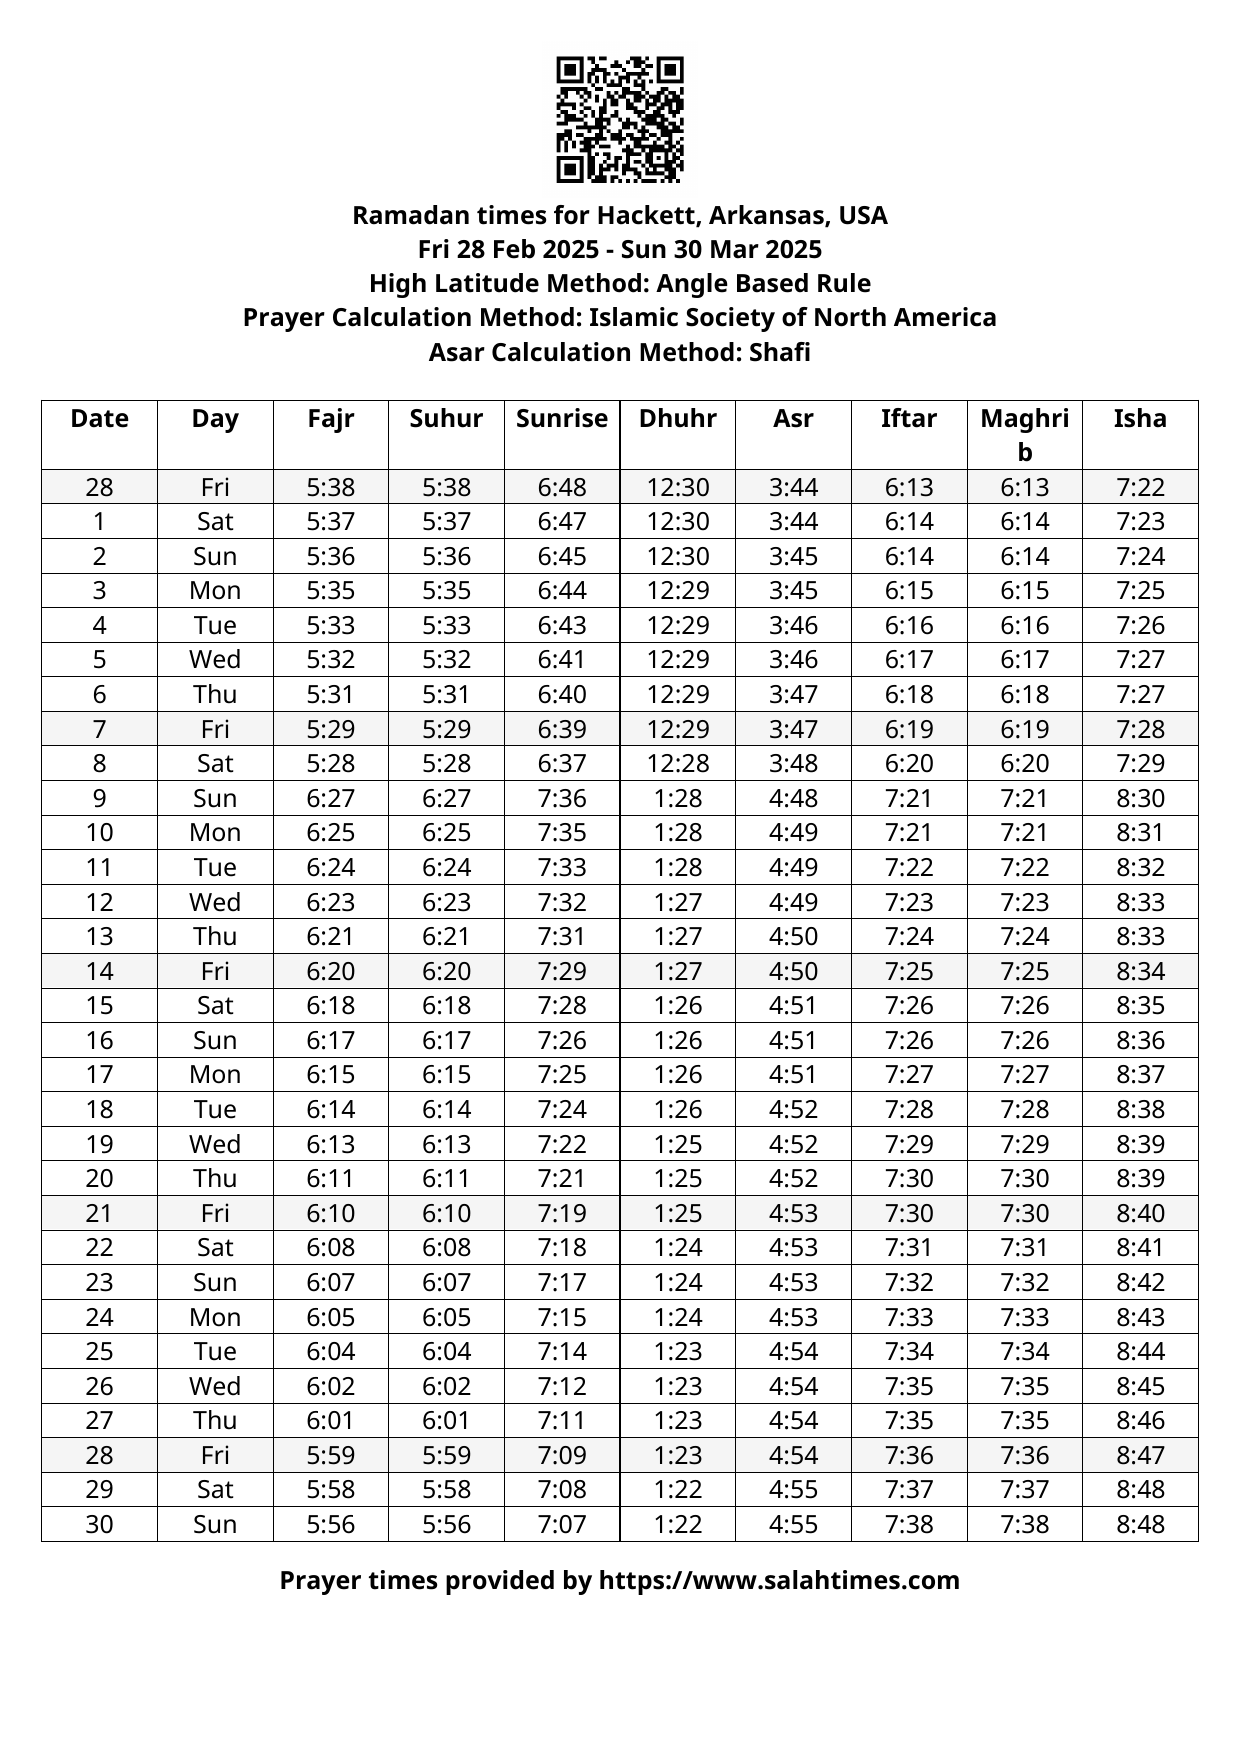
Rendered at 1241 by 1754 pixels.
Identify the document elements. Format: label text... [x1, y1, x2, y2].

table_cell 8:48 [1083, 1473, 1198, 1506]
table_cell 4:55 [736, 1507, 851, 1541]
table_cell 5:28 [274, 746, 388, 780]
table_cell 7:11 [505, 1404, 619, 1437]
table_cell 8:43 [1083, 1300, 1198, 1333]
table_cell 7:36 [968, 1438, 1082, 1472]
table_cell 7:23 [1083, 504, 1198, 538]
table_cell 3:44 [736, 470, 851, 503]
table_cell 5:37 [274, 504, 388, 538]
table_cell Sun [158, 1507, 273, 1541]
table_cell 7:35 [968, 1404, 1082, 1437]
table_cell 4:53 [736, 1265, 851, 1299]
table_cell 7:21 [968, 816, 1082, 849]
table_cell 7:27 [1083, 643, 1198, 676]
table_cell 7:35 [852, 1369, 967, 1402]
table_cell 1:26 [621, 1092, 735, 1126]
table_cell 6:27 [389, 781, 504, 814]
table_cell 8:42 [1083, 1265, 1198, 1299]
table_header Fajr [274, 401, 388, 469]
table_cell 4:52 [736, 1127, 851, 1160]
table_cell 7:31 [852, 1231, 967, 1264]
table_cell 10 [42, 816, 157, 849]
table_cell Fri [158, 470, 273, 503]
table_cell 1:26 [621, 989, 735, 1022]
table_cell 5:33 [389, 608, 504, 642]
table_cell 16 [42, 1023, 157, 1057]
table_cell 6:15 [968, 574, 1082, 607]
table_cell Sun [158, 1265, 273, 1299]
table_cell 3:44 [736, 504, 851, 538]
table_cell 7:26 [968, 989, 1082, 1022]
table_cell 5:35 [274, 574, 388, 607]
table_cell 7:38 [852, 1507, 967, 1541]
table_cell 7:26 [852, 1023, 967, 1057]
table_cell Sat [158, 1231, 273, 1264]
table_cell 5:36 [389, 539, 504, 572]
table_cell 6:14 [968, 539, 1082, 572]
table_cell 7:25 [505, 1058, 619, 1091]
table_cell 7:32 [968, 1265, 1082, 1299]
table_cell 4:55 [736, 1473, 851, 1506]
table_cell 7:15 [505, 1300, 619, 1333]
table_cell 7:21 [505, 1161, 619, 1195]
table_cell 6:01 [274, 1404, 388, 1437]
table_cell 1:22 [621, 1507, 735, 1541]
table_cell 8:36 [1083, 1023, 1198, 1057]
table_cell 7:24 [968, 919, 1082, 953]
text High Latitude Method: Angle Based Rule [42, 266, 1198, 300]
table_header Asr [736, 401, 851, 469]
table_cell 26 [42, 1369, 157, 1402]
table_cell 6:21 [274, 919, 388, 953]
table_cell 6:05 [274, 1300, 388, 1333]
table_cell 8:37 [1083, 1058, 1198, 1091]
table_cell Mon [158, 816, 273, 849]
table_cell 11 [42, 850, 157, 884]
table_cell 6:13 [274, 1127, 388, 1160]
table_cell 4:49 [736, 885, 851, 918]
table_cell 5:35 [389, 574, 504, 607]
table_cell 1:27 [621, 954, 735, 987]
table_cell 7:27 [852, 1058, 967, 1091]
table_cell 7:17 [505, 1265, 619, 1299]
table_cell 6:14 [852, 504, 967, 538]
table_cell 6:13 [968, 470, 1082, 503]
table_cell 12:30 [621, 504, 735, 538]
table_header Iftar [852, 401, 967, 469]
table_cell 7:19 [505, 1196, 619, 1229]
table_cell 5:29 [389, 712, 504, 745]
table_cell Fri [158, 712, 273, 745]
table_cell 5:36 [274, 539, 388, 572]
table_cell 8:34 [1083, 954, 1198, 987]
table_cell 8:47 [1083, 1438, 1198, 1472]
table_cell 1:24 [621, 1265, 735, 1299]
table_cell 6:43 [505, 608, 619, 642]
table_cell 12 [42, 885, 157, 918]
table_cell 6:18 [274, 989, 388, 1022]
table_cell 6:19 [852, 712, 967, 745]
table_cell 6:16 [968, 608, 1082, 642]
table_cell 6:07 [274, 1265, 388, 1299]
table_cell 6:17 [389, 1023, 504, 1057]
table_cell 4:49 [736, 850, 851, 884]
table_cell 7:21 [968, 781, 1082, 814]
table_cell 4:52 [736, 1092, 851, 1126]
table_cell 8:31 [1083, 816, 1198, 849]
table_cell 6:20 [389, 954, 504, 987]
table_cell 5:32 [274, 643, 388, 676]
table_cell 6:16 [852, 608, 967, 642]
table_cell 7:32 [852, 1265, 967, 1299]
table_cell 1:28 [621, 850, 735, 884]
table_cell Tue [158, 1092, 273, 1126]
table_cell Mon [158, 1300, 273, 1333]
table_cell Wed [158, 643, 273, 676]
table_cell 6:24 [389, 850, 504, 884]
table_cell 15 [42, 989, 157, 1022]
table_cell 6:13 [389, 1127, 504, 1160]
table_cell 18 [42, 1092, 157, 1126]
table_cell 3:45 [736, 539, 851, 572]
table_cell 7:07 [505, 1507, 619, 1541]
table_cell 7:29 [968, 1127, 1082, 1160]
table_cell 4:51 [736, 1023, 851, 1057]
table_cell 7:30 [852, 1196, 967, 1229]
table_cell 7:23 [968, 885, 1082, 918]
table_cell Wed [158, 885, 273, 918]
table_cell Mon [158, 574, 273, 607]
table_cell 7:37 [852, 1473, 967, 1506]
table_cell 8:32 [1083, 850, 1198, 884]
table_cell 7:30 [852, 1161, 967, 1195]
table_cell 6:24 [274, 850, 388, 884]
table_cell 5:33 [274, 608, 388, 642]
table_cell 1:25 [621, 1161, 735, 1195]
table_cell 7:22 [968, 850, 1082, 884]
table_cell 6:10 [389, 1196, 504, 1229]
table_cell 7:18 [505, 1231, 619, 1264]
table_cell 12:29 [621, 574, 735, 607]
table_cell 7:35 [968, 1369, 1082, 1402]
table_cell 7:24 [1083, 539, 1198, 572]
table_cell Tue [158, 1334, 273, 1368]
table_cell 4:53 [736, 1231, 851, 1264]
table_cell 7:22 [852, 850, 967, 884]
table_cell 2 [42, 539, 157, 572]
table_cell 4:50 [736, 919, 851, 953]
table_cell 6:20 [274, 954, 388, 987]
table_cell Sun [158, 781, 273, 814]
table_cell 12:29 [621, 643, 735, 676]
table_cell Tue [158, 608, 273, 642]
table_cell 1 [42, 504, 157, 538]
table_cell 4:53 [736, 1196, 851, 1229]
table_header Date [42, 401, 157, 469]
table_cell 7:26 [1083, 608, 1198, 642]
table_cell 6:01 [389, 1404, 504, 1437]
table_cell 7:26 [505, 1023, 619, 1057]
table_cell 7:30 [968, 1161, 1082, 1195]
picture [542, 41, 699, 198]
table_cell 1:22 [621, 1473, 735, 1506]
table_cell 5:58 [389, 1473, 504, 1506]
table_cell 1:25 [621, 1196, 735, 1229]
table_cell 12:29 [621, 712, 735, 745]
table_cell 30 [42, 1507, 157, 1541]
table_cell Sat [158, 989, 273, 1022]
table_cell 13 [42, 919, 157, 953]
table_cell 1:26 [621, 1058, 735, 1091]
table_cell 5:37 [389, 504, 504, 538]
table_cell 6:14 [968, 504, 1082, 538]
table_cell 8:33 [1083, 885, 1198, 918]
table_cell 8 [42, 746, 157, 780]
table_cell 6:17 [968, 643, 1082, 676]
text Asar Calculation Method: Shafi [42, 334, 1198, 368]
table_cell 3:46 [736, 608, 851, 642]
table_cell 7:26 [852, 989, 967, 1022]
table_cell 6:19 [968, 712, 1082, 745]
table_cell 7:22 [505, 1127, 619, 1160]
table_cell 7:28 [1083, 712, 1198, 745]
table_cell 5:59 [274, 1438, 388, 1472]
table_cell Fri [158, 954, 273, 987]
table_cell 6:23 [389, 885, 504, 918]
table_header Dhuhr [621, 401, 735, 469]
text Ramadan times for Hackett, Arkansas, USA [42, 198, 1198, 232]
table_cell 1:24 [621, 1300, 735, 1333]
table_cell 5:56 [389, 1507, 504, 1541]
table_cell 6:11 [389, 1161, 504, 1195]
table_cell 7:33 [852, 1300, 967, 1333]
table_cell 6:14 [389, 1092, 504, 1126]
table_cell 8:33 [1083, 919, 1198, 953]
table_cell 1:28 [621, 816, 735, 849]
table_cell 4:50 [736, 954, 851, 987]
table_cell 12:28 [621, 746, 735, 780]
table_cell 6:21 [389, 919, 504, 953]
table_cell 23 [42, 1265, 157, 1299]
table_cell 12:29 [621, 608, 735, 642]
table_cell 24 [42, 1300, 157, 1333]
table_cell 7:24 [852, 919, 967, 953]
table_cell 6:37 [505, 746, 619, 780]
table_cell 14 [42, 954, 157, 987]
table_cell Thu [158, 1404, 273, 1437]
table_header Maghrib [968, 401, 1082, 469]
table_cell 6:10 [274, 1196, 388, 1229]
table_cell 8:44 [1083, 1334, 1198, 1368]
table_cell 4:52 [736, 1161, 851, 1195]
table_cell 6:39 [505, 712, 619, 745]
table_header Sunrise [505, 401, 619, 469]
table_cell 3:46 [736, 643, 851, 676]
table_cell 28 [42, 470, 157, 503]
table_cell 17 [42, 1058, 157, 1091]
table_cell 3 [42, 574, 157, 607]
table_cell 27 [42, 1404, 157, 1437]
table_cell 3:45 [736, 574, 851, 607]
table_cell 7:27 [968, 1058, 1082, 1091]
table_cell 7:21 [852, 781, 967, 814]
table_cell 1:27 [621, 919, 735, 953]
table_cell 1:24 [621, 1231, 735, 1264]
table_cell 6:02 [274, 1369, 388, 1402]
table_cell 6:02 [389, 1369, 504, 1402]
table_cell 3:47 [736, 712, 851, 745]
table_cell 6:15 [274, 1058, 388, 1091]
table_cell 7:35 [852, 1404, 967, 1437]
table_cell Tue [158, 850, 273, 884]
table_cell 7:31 [968, 1231, 1082, 1264]
table_cell 7:33 [968, 1300, 1082, 1333]
table_cell 6:13 [852, 470, 967, 503]
table_cell Sat [158, 1473, 273, 1506]
table_cell 6:23 [274, 885, 388, 918]
table_cell 5:28 [389, 746, 504, 780]
table_cell 6:08 [274, 1231, 388, 1264]
table_cell 1:27 [621, 885, 735, 918]
table_cell 7:36 [505, 781, 619, 814]
table_cell 4:54 [736, 1334, 851, 1368]
table_cell 3:47 [736, 677, 851, 711]
table_header Day [158, 401, 273, 469]
table_cell 7:31 [505, 919, 619, 953]
table_cell 7:25 [968, 954, 1082, 987]
table_cell Sun [158, 539, 273, 572]
table_cell 6:27 [274, 781, 388, 814]
table_cell 6:17 [274, 1023, 388, 1057]
table_cell 7:30 [968, 1196, 1082, 1229]
table_cell 21 [42, 1196, 157, 1229]
table_cell 7:14 [505, 1334, 619, 1368]
table_cell 5 [42, 643, 157, 676]
table_cell 6:41 [505, 643, 619, 676]
table_cell 7:28 [852, 1092, 967, 1126]
table_cell 6:18 [852, 677, 967, 711]
table_cell 6:40 [505, 677, 619, 711]
table_cell 4:51 [736, 1058, 851, 1091]
table_cell 6 [42, 677, 157, 711]
table_cell 4:49 [736, 816, 851, 849]
table_cell 7:33 [505, 850, 619, 884]
table_cell 7:37 [968, 1473, 1082, 1506]
table_cell Wed [158, 1127, 273, 1160]
table_cell 4:54 [736, 1369, 851, 1402]
table_cell 7:24 [505, 1092, 619, 1126]
table_cell 1:23 [621, 1404, 735, 1437]
table_cell 7:08 [505, 1473, 619, 1506]
table_cell 7:32 [505, 885, 619, 918]
table_cell 19 [42, 1127, 157, 1160]
table_cell 8:30 [1083, 781, 1198, 814]
table_cell 5:56 [274, 1507, 388, 1541]
table_cell 1:23 [621, 1369, 735, 1402]
table_cell 6:20 [968, 746, 1082, 780]
table_cell 6:20 [852, 746, 967, 780]
table_cell 6:14 [852, 539, 967, 572]
table_cell 7:27 [1083, 677, 1198, 711]
table_cell Sun [158, 1023, 273, 1057]
table_cell 1:26 [621, 1023, 735, 1057]
text Prayer Calculation Method: Islamic Society of North America [42, 300, 1198, 334]
table_header Suhur [389, 401, 504, 469]
table_cell Wed [158, 1369, 273, 1402]
table_cell 6:17 [852, 643, 967, 676]
table_cell 7:29 [505, 954, 619, 987]
table_cell 7:09 [505, 1438, 619, 1472]
table_cell 5:31 [389, 677, 504, 711]
table_cell 7:12 [505, 1369, 619, 1402]
table_cell 6:18 [968, 677, 1082, 711]
table_cell 4:51 [736, 989, 851, 1022]
table_cell 8:39 [1083, 1127, 1198, 1160]
table_cell 5:38 [274, 470, 388, 503]
table_cell 5:32 [389, 643, 504, 676]
table_cell Thu [158, 1161, 273, 1195]
table_cell Fri [158, 1196, 273, 1229]
table_cell 8:48 [1083, 1507, 1198, 1541]
table_cell 6:45 [505, 539, 619, 572]
table_cell 6:15 [389, 1058, 504, 1091]
table_cell 7:34 [852, 1334, 967, 1368]
text Fri 28 Feb 2025 - Sun 30 Mar 2025 [42, 232, 1198, 266]
table_cell 28 [42, 1438, 157, 1472]
table_cell 8:41 [1083, 1231, 1198, 1264]
table_cell 20 [42, 1161, 157, 1195]
table_cell 12:30 [621, 539, 735, 572]
table_cell 7:29 [1083, 746, 1198, 780]
table_cell 6:05 [389, 1300, 504, 1333]
table_cell 4:48 [736, 781, 851, 814]
table_cell 3:48 [736, 746, 851, 780]
table_cell 6:18 [389, 989, 504, 1022]
table_cell 6:25 [389, 816, 504, 849]
table_cell 4:53 [736, 1300, 851, 1333]
table_cell 6:04 [274, 1334, 388, 1368]
table_cell 9 [42, 781, 157, 814]
table_cell 6:08 [389, 1231, 504, 1264]
table_cell 8:35 [1083, 989, 1198, 1022]
table_cell 4:54 [736, 1404, 851, 1437]
table_cell 6:44 [505, 574, 619, 607]
table_cell 7:29 [852, 1127, 967, 1160]
table_cell 6:14 [274, 1092, 388, 1126]
table_header Isha [1083, 401, 1198, 469]
table_cell Thu [158, 919, 273, 953]
table_cell 12:29 [621, 677, 735, 711]
table_cell 1:23 [621, 1334, 735, 1368]
table_cell 6:11 [274, 1161, 388, 1195]
table_cell 6:47 [505, 504, 619, 538]
table_cell 8:46 [1083, 1404, 1198, 1437]
table_cell 6:15 [852, 574, 967, 607]
table_cell 7:28 [505, 989, 619, 1022]
table_cell 5:31 [274, 677, 388, 711]
table_cell 7:25 [1083, 574, 1198, 607]
table_cell Thu [158, 677, 273, 711]
table_cell 6:04 [389, 1334, 504, 1368]
table_cell 8:39 [1083, 1161, 1198, 1195]
table_cell 7:26 [968, 1023, 1082, 1057]
table_cell 7:21 [852, 816, 967, 849]
table_cell Sat [158, 504, 273, 538]
table_cell Fri [158, 1438, 273, 1472]
table_cell 12:30 [621, 470, 735, 503]
table_cell 22 [42, 1231, 157, 1264]
table_cell 5:58 [274, 1473, 388, 1506]
text Prayer times provided by https://www.salahtimes.com [42, 1563, 1198, 1597]
table_cell Sat [158, 746, 273, 780]
table_cell 7:25 [852, 954, 967, 987]
table_cell 5:59 [389, 1438, 504, 1472]
table_cell 7:22 [1083, 470, 1198, 503]
table_cell 25 [42, 1334, 157, 1368]
table_cell 8:40 [1083, 1196, 1198, 1229]
table_cell 1:28 [621, 781, 735, 814]
table_cell 4 [42, 608, 157, 642]
table_cell 7:35 [505, 816, 619, 849]
table_cell 1:25 [621, 1127, 735, 1160]
table_cell 7:23 [852, 885, 967, 918]
table_cell 7:34 [968, 1334, 1082, 1368]
table_cell 4:54 [736, 1438, 851, 1472]
table_cell 7 [42, 712, 157, 745]
table_cell 7:28 [968, 1092, 1082, 1126]
table_cell 8:45 [1083, 1369, 1198, 1402]
table_cell 6:07 [389, 1265, 504, 1299]
table_cell Mon [158, 1058, 273, 1091]
table_cell 8:38 [1083, 1092, 1198, 1126]
table_cell 6:25 [274, 816, 388, 849]
table_cell 6:48 [505, 470, 619, 503]
table_cell 29 [42, 1473, 157, 1506]
table_cell 5:29 [274, 712, 388, 745]
table_cell 7:38 [968, 1507, 1082, 1541]
table_cell 7:36 [852, 1438, 967, 1472]
table_cell 5:38 [389, 470, 504, 503]
table_cell 1:23 [621, 1438, 735, 1472]
